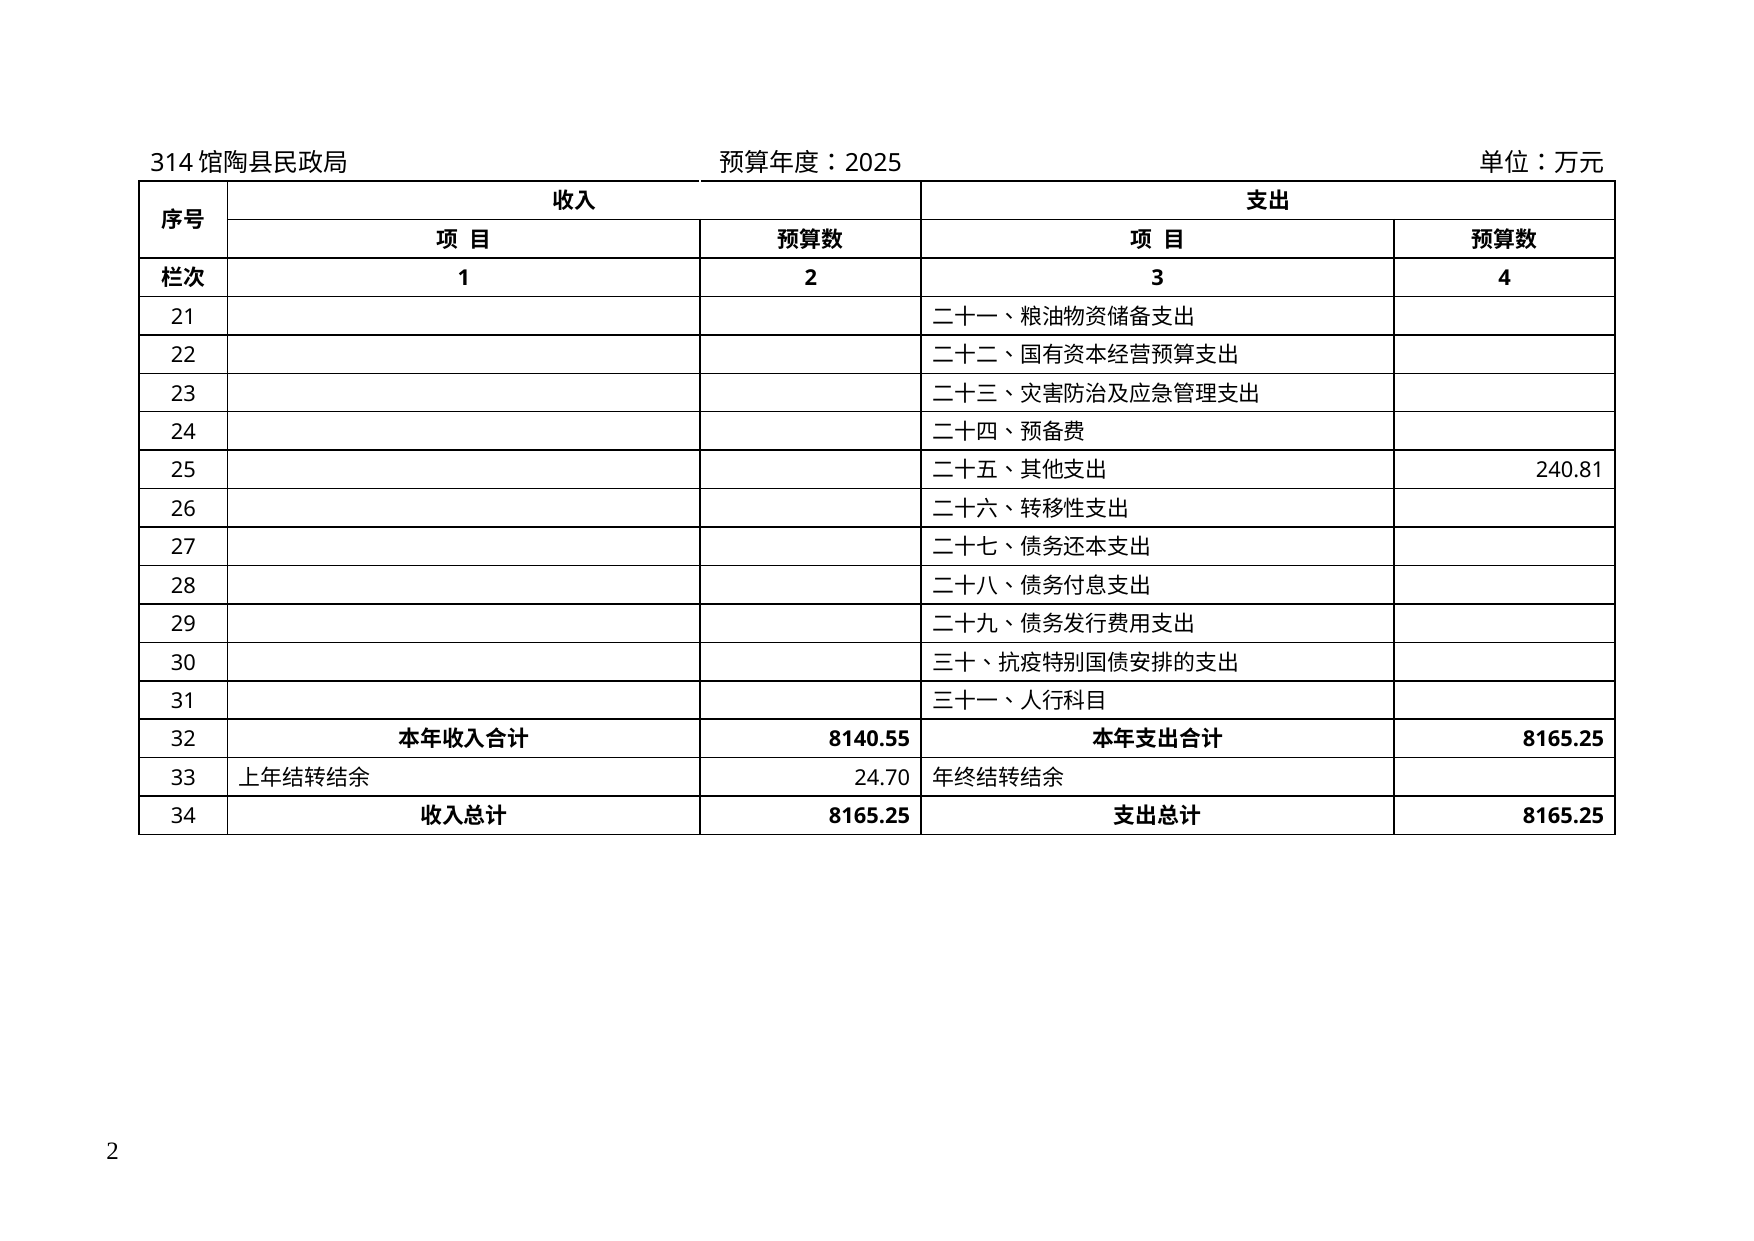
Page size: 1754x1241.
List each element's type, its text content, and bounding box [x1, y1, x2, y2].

table_cell [228, 566, 699, 603]
table_cell 二十六、转移性支出 [922, 489, 1393, 526]
table_cell 8165.25 [1395, 720, 1614, 757]
table_cell [701, 336, 920, 372]
table_cell [701, 489, 920, 526]
table_cell 序号 [140, 182, 227, 257]
table_cell [701, 297, 920, 334]
table_cell 支出总计 [922, 797, 1393, 834]
table_cell 8140.55 [701, 720, 920, 757]
table_cell 栏次 [140, 259, 227, 296]
table_cell 27 [140, 528, 227, 564]
table_cell 年终结转结余 [922, 758, 1393, 795]
table_cell 240.81 [1395, 451, 1614, 488]
table_cell [228, 451, 699, 488]
table_cell 8165.25 [701, 797, 920, 834]
table_cell 二十七、债务还本支出 [922, 528, 1393, 564]
table_cell 本年收入合计 [228, 720, 699, 757]
table_cell [228, 297, 699, 334]
table_cell 三十一、人行科目 [922, 682, 1393, 718]
table_cell 4 [1395, 259, 1614, 296]
table_cell [1395, 489, 1614, 526]
table_cell [228, 489, 699, 526]
table_cell [1395, 528, 1614, 564]
table_cell 1 [228, 259, 699, 296]
table_cell 支出 [922, 182, 1614, 219]
table_cell 二十一、粮油物资储备支出 [922, 297, 1393, 334]
table_cell 项 目 [228, 220, 699, 257]
table_cell 上年结转结余 [228, 758, 699, 795]
table_cell [1395, 374, 1614, 411]
table_cell [228, 682, 699, 718]
table_cell 二十八、债务付息支出 [922, 566, 1393, 603]
table_cell [228, 643, 699, 680]
table_cell 二十九、债务发行费用支出 [922, 605, 1393, 641]
table_cell [228, 412, 699, 449]
table_header 单位：万元 [922, 143, 1614, 180]
table_cell 项 目 [922, 220, 1393, 257]
table_cell [1395, 336, 1614, 372]
table_cell 29 [140, 605, 227, 641]
table_cell 22 [140, 336, 227, 372]
table_cell [701, 643, 920, 680]
table_header 314馆陶县民政局 [140, 143, 699, 180]
table_cell 32 [140, 720, 227, 757]
table_cell [701, 412, 920, 449]
table_cell 三十、抗疫特别国债安排的支出 [922, 643, 1393, 680]
table_cell [1395, 758, 1614, 795]
table_cell [228, 336, 699, 372]
table_cell 25 [140, 451, 227, 488]
table_cell [228, 605, 699, 641]
table_cell 预算数 [701, 220, 920, 257]
table_header 预算年度：2025 [701, 143, 920, 180]
table_cell 28 [140, 566, 227, 603]
table_cell [228, 528, 699, 564]
table_cell 24 [140, 412, 227, 449]
table_cell 二十二、国有资本经营预算支出 [922, 336, 1393, 372]
table_cell 8165.25 [1395, 797, 1614, 834]
table_cell [701, 682, 920, 718]
table_cell [701, 528, 920, 564]
table_cell 二十五、其他支出 [922, 451, 1393, 488]
table_cell [1395, 412, 1614, 449]
table_cell [1395, 643, 1614, 680]
table_cell 21 [140, 297, 227, 334]
table_cell 本年支出合计 [922, 720, 1393, 757]
table_cell 31 [140, 682, 227, 718]
table_cell 3 [922, 259, 1393, 296]
table_cell 二十三、灾害防治及应急管理支出 [922, 374, 1393, 411]
table_cell [1395, 682, 1614, 718]
table_cell 30 [140, 643, 227, 680]
table_cell 收入总计 [228, 797, 699, 834]
table_cell 收入 [228, 182, 920, 219]
table_cell 26 [140, 489, 227, 526]
table_cell [1395, 605, 1614, 641]
table_cell 34 [140, 797, 227, 834]
table_cell 33 [140, 758, 227, 795]
table_cell [701, 451, 920, 488]
table_cell 23 [140, 374, 227, 411]
table_cell [701, 374, 920, 411]
table_cell [1395, 297, 1614, 334]
table_cell [701, 566, 920, 603]
table_cell 24.70 [701, 758, 920, 795]
table_cell [228, 374, 699, 411]
table_cell 预算数 [1395, 220, 1614, 257]
table_cell 2 [701, 259, 920, 296]
table_cell [1395, 566, 1614, 603]
table_cell [701, 605, 920, 641]
table_cell 二十四、预备费 [922, 412, 1393, 449]
